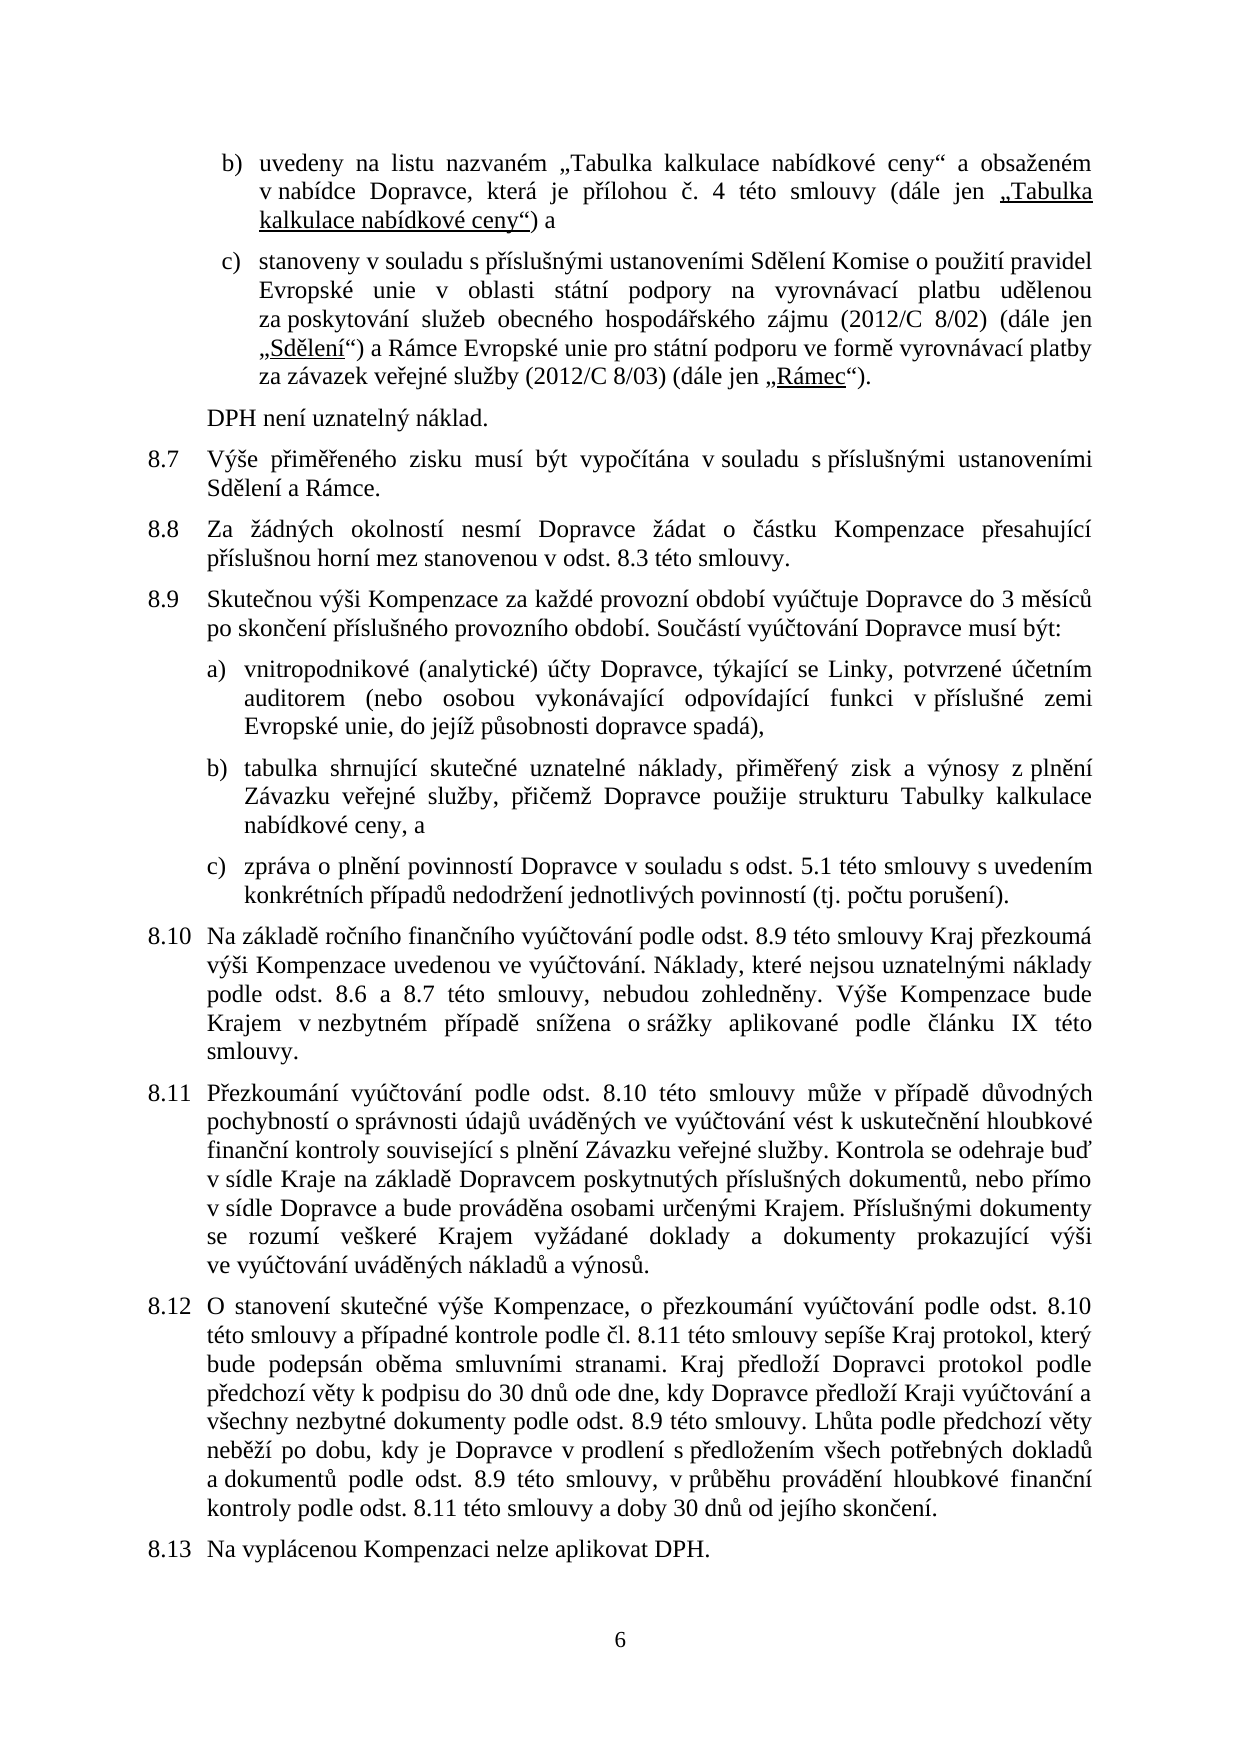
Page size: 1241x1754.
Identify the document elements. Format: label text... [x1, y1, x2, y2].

list DPH není uznatelný náklad. [207, 403, 1093, 431]
list O stanovení skutečné výše Kompenzace, o přezkoumání vyúčtování podle odst. 8.10 této smlouvy a případné kontrole podle čl. 8.11 této smlouvy sepíše Kraj protokol, který bude podepsán oběma smluvními stranami. Kraj předloží Dopravci protokol podle předchozí věty k podpisu do 30 dnů ode dne, kdy Dopravce předloží Kraji vyúčtování a všechny nezbytné dokumenty podle odst. 8.9 této smlouvy. Lhůta podle předchozí věty neběží po dobu, kdy je Dopravce v prodlení s předložením všech potřebných dokladů a dokumentů podle odst. 8.9 této smlouvy, v průběhu provádění hloubkové finanční kontroly podle odst. 8.11 této smlouvy a doby 30 dnů od jejího skončení. [148, 1291, 1093, 1521]
list Za žádných okolností nesmí Dopravce žádat o částku Kompenzace přesahující příslušnou horní mez stanovenou v odst. 8.3 této smlouvy. [148, 514, 1093, 571]
list stanoveny v souladu s příslušnými ustanoveními Sdělení Komise o použití pravidel Evropské unie v oblasti státní podpory na vyrovnávací platbu udělenou za poskytování služeb obecného hospodářského zájmu (2012/C 8/02) (dále jen „Sdělení“) a Rámce Evropské unie pro státní podporu ve formě vyrovnávací platby za závazek veřejné služby (2012/C 8/03) (dále jen „Rámec“). [221, 246, 1093, 390]
list Na vyplácenou Kompenzaci nelze aplikovat DPH. [148, 1534, 1093, 1563]
list zpráva o plnění povinností Dopravce v souladu s odst. 5.1 této smlouvy s uvedením konkrétních případů nedodržení jednotlivých povinností (tj. počtu porušení). [207, 851, 1093, 909]
list Výše přiměřeného zisku musí být vypočítána v souladu s příslušnými ustanoveními Sdělení a Rámce. [148, 444, 1093, 501]
list vnitropodnikové (analytické) účty Dopravce, týkající se Linky, potvrzené účetním auditorem (nebo osobou vykonávající odpovídající funkci v příslušné zemi Evropské unie, do jejíž působnosti dopravce spadá), [207, 654, 1093, 740]
list Na základě ročního finančního vyúčtování podle odst. 8.9 této smlouvy Kraj přezkoumá výši Kompenzace uvedenou ve vyúčtování. Náklady, které nejsou uznatelnými náklady podle odst. 8.6 a 8.7 této smlouvy, nebudou zohledněny. Výše Kompenzace bude Krajem v nezbytném případě snížena o srážky aplikované podle článku IX této smlouvy. [148, 921, 1093, 1065]
list tabulka shrnující skutečné uznatelné náklady, přiměřený zisk a výnosy z plnění Závazku veřejné služby, přičemž Dopravce použije strukturu Tabulky kalkulace nabídkové ceny, a [207, 753, 1093, 839]
list Přezkoumání vyúčtování podle odst. 8.10 této smlouvy může v případě důvodných pochybností o správnosti údajů uváděných ve vyúčtování vést k uskutečnění hloubkové finanční kontroly související s plnění Závazku veřejné služby. Kontrola se odehraje buď v sídle Kraje na základě Dopravcem poskytnutých příslušných dokumentů, nebo přímo v sídle Dopravce a bude prováděna osobami určenými Krajem. Příslušnými dokumenty se rozumí veškeré Krajem vyžádané doklady a dokumenty prokazující výši ve vyúčtování uváděných nákladů a výnosů. [148, 1078, 1093, 1279]
list uvedeny na listu nazvaném „Tabulka kalkulace nabídkové ceny“ a obsaženém v nabídce Dopravce, která je přílohou č. 4 této smlouvy (dále jen „Tabulka kalkulace nabídkové ceny“) a [222, 148, 1093, 234]
list Skutečnou výši Kompenzace za každé provozní období vyúčtuje Dopravce do 3 měsíců po skončení příslušného provozního období. Součástí vyúčtování Dopravce musí být: [148, 584, 1093, 641]
